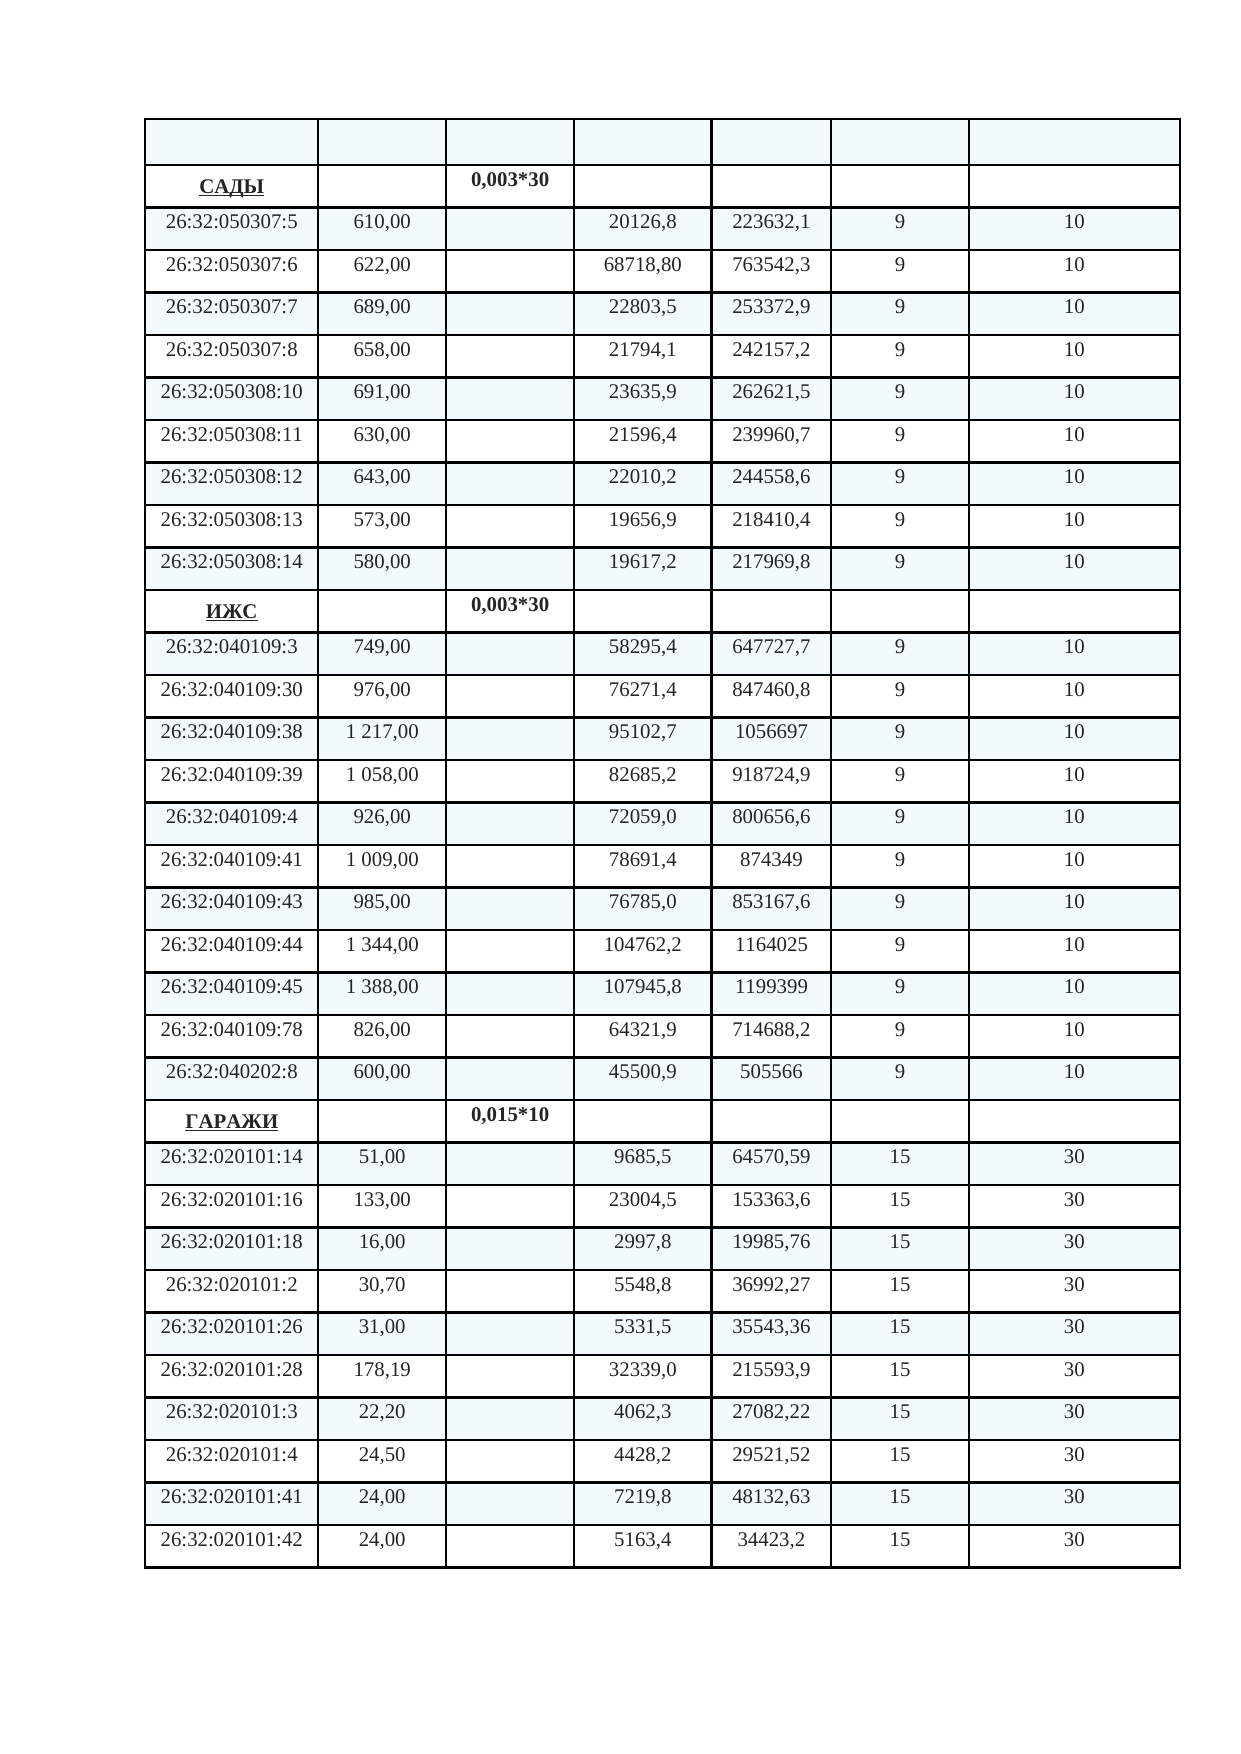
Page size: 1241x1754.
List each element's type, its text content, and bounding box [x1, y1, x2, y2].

table_cell [832, 591, 968, 631]
table_cell 15 [832, 1399, 968, 1439]
table_cell 10 [970, 719, 1179, 759]
table_cell 242157,2 [713, 336, 830, 376]
table_cell 976,00 [319, 676, 445, 716]
table_cell 26:32:020101:2 [146, 1271, 317, 1311]
table_cell 26:32:020101:14 [146, 1144, 317, 1184]
table_cell 95102,7 [575, 719, 710, 759]
table_cell 714688,2 [713, 1016, 830, 1056]
table_cell 10 [970, 251, 1179, 291]
table_cell [713, 591, 830, 631]
table_cell 926,00 [319, 804, 445, 844]
table_cell 30 [970, 1526, 1179, 1566]
table_cell [447, 336, 573, 376]
table_cell 217969,8 [713, 549, 830, 589]
table_cell 26:32:040109:4 [146, 804, 317, 844]
table_cell 26:32:040109:43 [146, 889, 317, 929]
table_cell 9 [832, 336, 968, 376]
table_cell 874349 [713, 846, 830, 886]
table_cell [447, 1271, 573, 1311]
table_cell 9 [832, 251, 968, 291]
table_cell [832, 166, 968, 206]
table_cell [970, 120, 1179, 164]
table_cell [447, 846, 573, 886]
table_cell 30 [970, 1186, 1179, 1226]
table_cell [575, 166, 710, 206]
table_cell 30 [970, 1271, 1179, 1311]
table_cell ИЖС [146, 591, 317, 631]
table_cell 4062,3 [575, 1399, 710, 1439]
table_cell 0,003*30 [447, 591, 573, 631]
table_cell 800656,6 [713, 804, 830, 844]
table_cell 10 [970, 1016, 1179, 1056]
table_cell [447, 1186, 573, 1226]
table_cell 30,70 [319, 1271, 445, 1311]
table_cell 647727,7 [713, 634, 830, 674]
table_cell 26:32:050308:11 [146, 421, 317, 461]
table_cell 622,00 [319, 251, 445, 291]
table_cell 10 [970, 676, 1179, 716]
table_cell 48132,63 [713, 1484, 830, 1524]
table_cell 10 [970, 379, 1179, 419]
table_cell 64321,9 [575, 1016, 710, 1056]
table_cell 239960,7 [713, 421, 830, 461]
table_cell 26:32:040202:8 [146, 1059, 317, 1099]
table_cell 24,00 [319, 1484, 445, 1524]
table_cell 9 [832, 889, 968, 929]
table_cell 78691,4 [575, 846, 710, 886]
table_cell 1 388,00 [319, 974, 445, 1014]
table_cell [447, 1484, 573, 1524]
table_cell 10 [970, 464, 1179, 504]
table_cell 26:32:020101:26 [146, 1314, 317, 1354]
table_cell 15 [832, 1314, 968, 1354]
table_cell 32339,0 [575, 1356, 710, 1396]
table_cell 630,00 [319, 421, 445, 461]
table_cell 26:32:050307:6 [146, 251, 317, 291]
table_cell 749,00 [319, 634, 445, 674]
table_cell 31,00 [319, 1314, 445, 1354]
table_cell [447, 379, 573, 419]
table_cell 26:32:050307:5 [146, 209, 317, 249]
table_cell [575, 591, 710, 631]
table_cell 15 [832, 1356, 968, 1396]
table_cell 853167,6 [713, 889, 830, 929]
table_cell 58295,4 [575, 634, 710, 674]
table_cell 9 [832, 634, 968, 674]
table_cell 10 [970, 761, 1179, 801]
table_cell 505566 [713, 1059, 830, 1099]
table_cell 9 [832, 1016, 968, 1056]
table_cell [319, 1101, 445, 1141]
table_cell 16,00 [319, 1229, 445, 1269]
table_cell 24,50 [319, 1441, 445, 1481]
table_cell 26:32:050308:13 [146, 506, 317, 546]
table_cell [447, 1314, 573, 1354]
table_cell 15 [832, 1526, 968, 1566]
table_cell 244558,6 [713, 464, 830, 504]
table_cell 9 [832, 464, 968, 504]
table_cell [447, 1526, 573, 1566]
table_cell 64570,59 [713, 1144, 830, 1184]
table_cell 82685,2 [575, 761, 710, 801]
table_cell [447, 506, 573, 546]
table_cell 26:32:050308:12 [146, 464, 317, 504]
table_cell 107945,8 [575, 974, 710, 1014]
table_cell 30 [970, 1144, 1179, 1184]
table_cell 15 [832, 1144, 968, 1184]
table_cell 215593,9 [713, 1356, 830, 1396]
table_cell [447, 1016, 573, 1056]
table_cell [575, 1101, 710, 1141]
table_cell 1 058,00 [319, 761, 445, 801]
table_cell 68718,80 [575, 251, 710, 291]
table_cell 658,00 [319, 336, 445, 376]
table_cell [447, 1059, 573, 1099]
table_cell 30 [970, 1399, 1179, 1439]
table_cell 26:32:040109:39 [146, 761, 317, 801]
table_cell 4428,2 [575, 1441, 710, 1481]
table_cell 9 [832, 421, 968, 461]
table_cell 34423,2 [713, 1526, 830, 1566]
table_cell 847460,8 [713, 676, 830, 716]
table_cell 6 [832, 120, 968, 164]
table_cell 9 [832, 549, 968, 589]
table_cell 9 [832, 506, 968, 546]
table_cell 600,00 [319, 1059, 445, 1099]
table_cell 19617,2 [575, 549, 710, 589]
table_cell 826,00 [319, 1016, 445, 1056]
table_cell 4 [575, 120, 710, 164]
table_cell 10 [970, 336, 1179, 376]
table_cell 10 [970, 846, 1179, 886]
table_cell 10 [970, 1059, 1179, 1099]
table_cell 689,00 [319, 294, 445, 334]
table_cell 51,00 [319, 1144, 445, 1184]
table_cell 26:32:050307:8 [146, 336, 317, 376]
table_cell 9 [832, 1059, 968, 1099]
table_cell [447, 761, 573, 801]
table_cell 580,00 [319, 549, 445, 589]
table_cell [447, 549, 573, 589]
table_cell 24,00 [319, 1526, 445, 1566]
table_cell 15 [832, 1229, 968, 1269]
table_cell 2 [319, 120, 445, 164]
table_cell 262621,5 [713, 379, 830, 419]
table_cell [447, 931, 573, 971]
table_cell 26:32:020101:41 [146, 1484, 317, 1524]
table_cell 9 [832, 761, 968, 801]
table_cell 9 [832, 804, 968, 844]
table_cell [447, 974, 573, 1014]
table_cell [447, 1399, 573, 1439]
table_cell 10 [970, 634, 1179, 674]
table_cell 10 [970, 974, 1179, 1014]
table_cell 610,00 [319, 209, 445, 249]
table_cell 5548,8 [575, 1271, 710, 1311]
table_cell 26:32:050308:14 [146, 549, 317, 589]
table_cell 10 [970, 889, 1179, 929]
table_cell 7219,8 [575, 1484, 710, 1524]
table_cell [319, 166, 445, 206]
table_cell 30 [970, 1314, 1179, 1354]
table_cell [447, 889, 573, 929]
table_cell ГАРАЖИ [146, 1101, 317, 1141]
table_cell 26:32:040109:38 [146, 719, 317, 759]
table_cell [447, 634, 573, 674]
table_cell 985,00 [319, 889, 445, 929]
table_cell 9 [832, 294, 968, 334]
table_cell 19985,76 [713, 1229, 830, 1269]
table_cell [447, 294, 573, 334]
table_cell 36992,27 [713, 1271, 830, 1311]
table_cell 1056697 [713, 719, 830, 759]
table_cell 30 [970, 1484, 1179, 1524]
table_cell 26:32:040109:78 [146, 1016, 317, 1056]
table_cell [970, 591, 1179, 631]
table_cell 10 [970, 804, 1179, 844]
table_cell 5163,4 [575, 1526, 710, 1566]
table_cell 15 [832, 1441, 968, 1481]
table_cell 104762,2 [575, 931, 710, 971]
table_cell 9 [832, 719, 968, 759]
table_cell [832, 1101, 968, 1141]
table_cell 1 009,00 [319, 846, 445, 886]
table_cell 1164025 [713, 931, 830, 971]
table_cell 22803,5 [575, 294, 710, 334]
table_cell [713, 1101, 830, 1141]
table_cell 9 [832, 379, 968, 419]
table_cell [447, 1144, 573, 1184]
table_cell 9 [832, 209, 968, 249]
table_cell 26:32:040109:41 [146, 846, 317, 886]
table_cell 30 [970, 1356, 1179, 1396]
table_cell 1 217,00 [319, 719, 445, 759]
table_cell 253372,9 [713, 294, 830, 334]
table_cell 1199399 [713, 974, 830, 1014]
table_cell 26:32:020101:18 [146, 1229, 317, 1269]
table_cell [970, 1101, 1179, 1141]
table_cell 9685,5 [575, 1144, 710, 1184]
table_cell 22010,2 [575, 464, 710, 504]
table_cell 10 [970, 931, 1179, 971]
table_cell САДЫ [146, 166, 317, 206]
table_cell 15 [832, 1271, 968, 1311]
table_cell 9 [832, 931, 968, 971]
table_cell [447, 209, 573, 249]
table_cell 9 [832, 676, 968, 716]
table_cell [447, 421, 573, 461]
table_cell 76271,4 [575, 676, 710, 716]
table_cell 26:32:020101:4 [146, 1441, 317, 1481]
table_cell 72059,0 [575, 804, 710, 844]
table_cell 30 [970, 1229, 1179, 1269]
table_cell 218410,4 [713, 506, 830, 546]
table_cell 153363,6 [713, 1186, 830, 1226]
table_cell 2997,8 [575, 1229, 710, 1269]
table_cell 26:32:020101:16 [146, 1186, 317, 1226]
table_cell 27082,22 [713, 1399, 830, 1439]
table_cell [447, 676, 573, 716]
table_cell [713, 166, 830, 206]
table_cell 29521,52 [713, 1441, 830, 1481]
table_cell [447, 251, 573, 291]
table_cell 26:32:020101:3 [146, 1399, 317, 1439]
table_cell 30 [970, 1441, 1179, 1481]
table_cell 10 [970, 421, 1179, 461]
table_cell 26:32:040109:3 [146, 634, 317, 674]
table_cell 918724,9 [713, 761, 830, 801]
table_cell 133,00 [319, 1186, 445, 1226]
table_cell 9 [832, 846, 968, 886]
table_cell 26:32:020101:28 [146, 1356, 317, 1396]
table_cell 691,00 [319, 379, 445, 419]
table_cell 10 [970, 294, 1179, 334]
table_cell 26:32:040109:44 [146, 931, 317, 971]
table_cell 26:32:040109:30 [146, 676, 317, 716]
table_cell 5 [713, 120, 830, 164]
table_cell 643,00 [319, 464, 445, 504]
table_cell 5331,5 [575, 1314, 710, 1354]
table_cell 10 [970, 549, 1179, 589]
table_cell 10 [970, 506, 1179, 546]
table_cell 9 [832, 974, 968, 1014]
table_cell 21596,4 [575, 421, 710, 461]
table_cell 1 [146, 120, 317, 164]
table_cell 19656,9 [575, 506, 710, 546]
table_cell [447, 719, 573, 759]
table_cell 35543,36 [713, 1314, 830, 1354]
table_cell 15 [832, 1186, 968, 1226]
table_cell 0,015*10 [447, 1101, 573, 1141]
table_cell [447, 464, 573, 504]
table_cell 1 344,00 [319, 931, 445, 971]
table_cell 178,19 [319, 1356, 445, 1396]
table_cell 23635,9 [575, 379, 710, 419]
table_cell 3 [447, 120, 573, 164]
table_cell 26:32:020101:42 [146, 1526, 317, 1566]
table_cell 23004,5 [575, 1186, 710, 1226]
table_cell 21794,1 [575, 336, 710, 376]
table_cell 26:32:050307:7 [146, 294, 317, 334]
table_cell 26:32:040109:45 [146, 974, 317, 1014]
table_cell 10 [970, 209, 1179, 249]
table_cell 223632,1 [713, 209, 830, 249]
table_cell [447, 1441, 573, 1481]
table_cell [447, 1229, 573, 1269]
table_cell [447, 1356, 573, 1396]
table_cell 20126,8 [575, 209, 710, 249]
table_cell 26:32:050308:10 [146, 379, 317, 419]
table_cell 763542,3 [713, 251, 830, 291]
table_cell 15 [832, 1484, 968, 1524]
table_cell 45500,9 [575, 1059, 710, 1099]
table_cell 0,003*30 [447, 166, 573, 206]
table_cell [319, 591, 445, 631]
table_cell 22,20 [319, 1399, 445, 1439]
table_cell 76785,0 [575, 889, 710, 929]
table_cell [447, 804, 573, 844]
table_cell 573,00 [319, 506, 445, 546]
table_cell [970, 166, 1179, 206]
